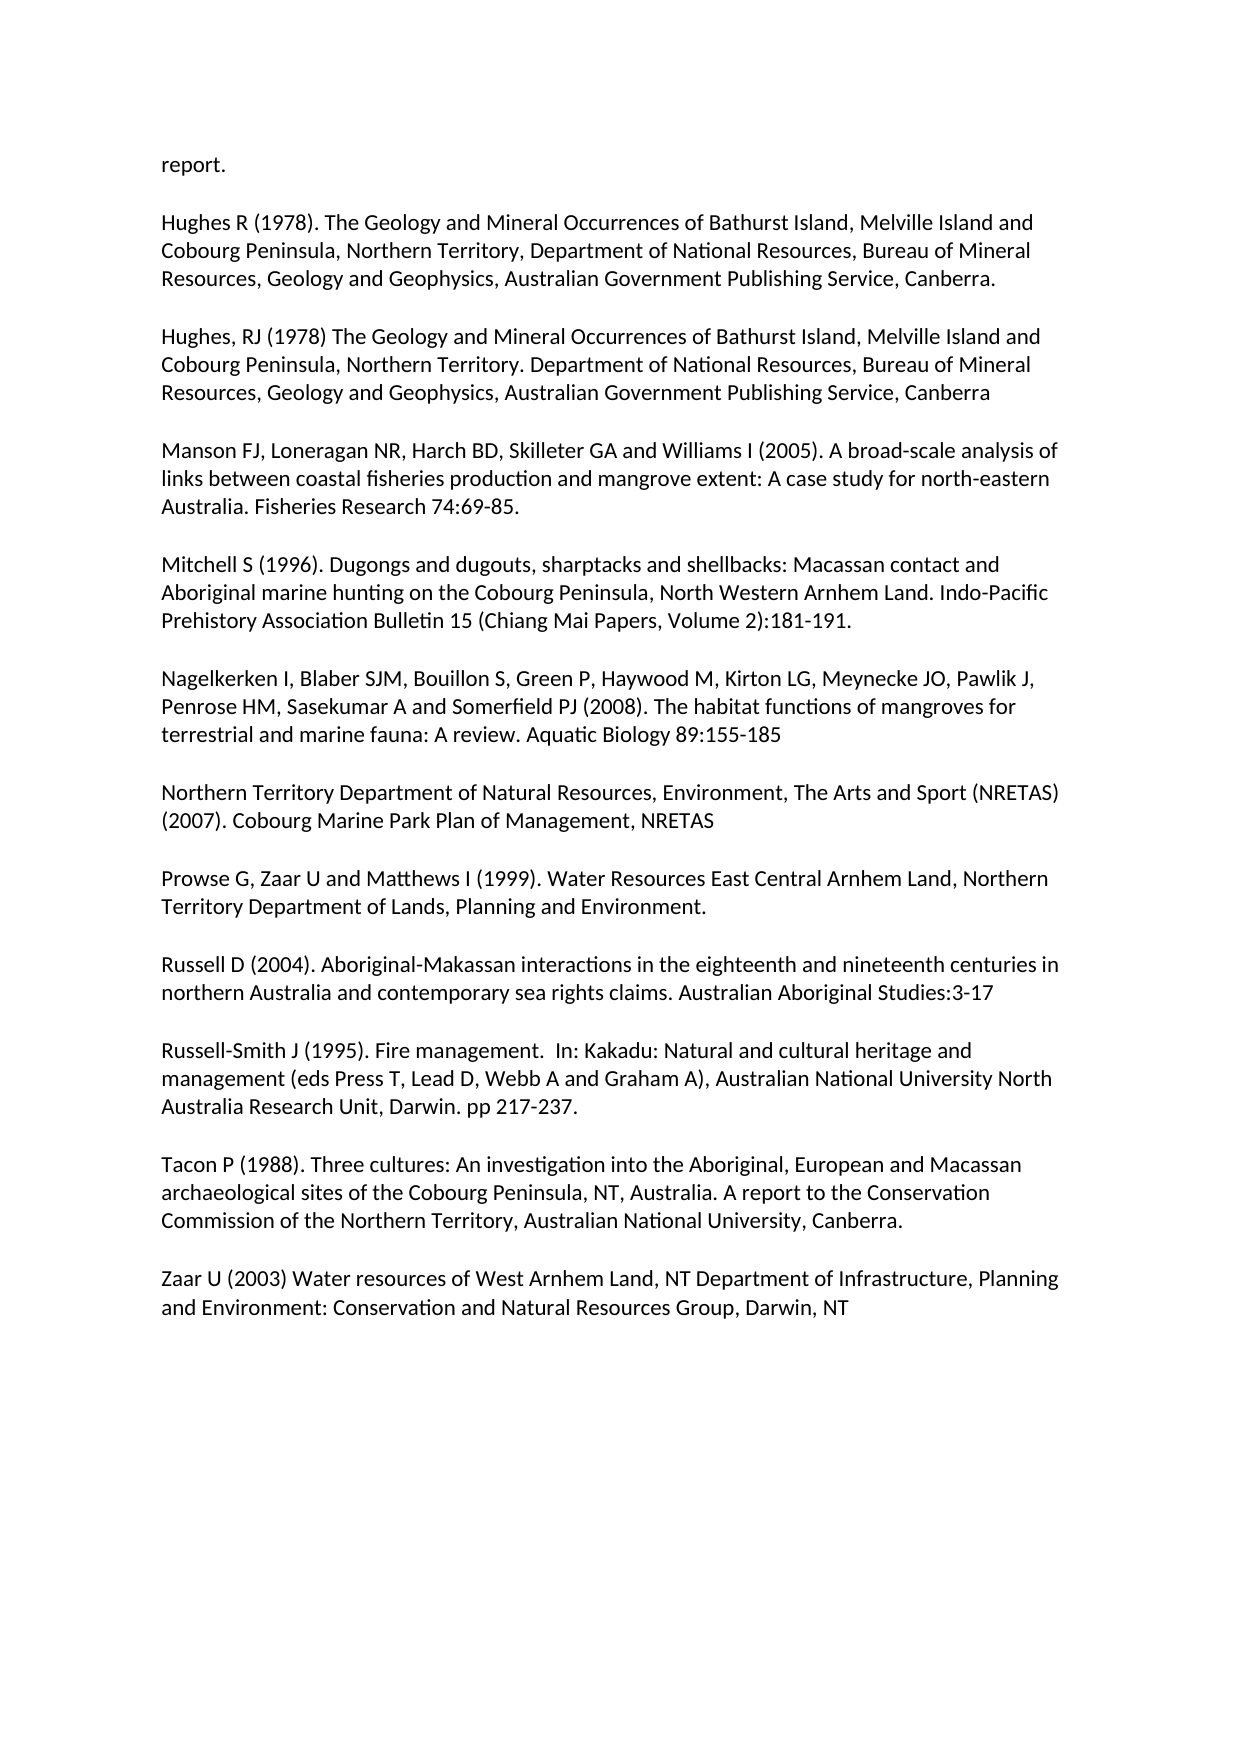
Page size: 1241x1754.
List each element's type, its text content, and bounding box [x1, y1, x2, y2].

table_cell Hughes R (1978). The Geology and Mineral Occurrences of Bathurst Island, Melville Island and Cobourg Peninsula, Northern Territory, Department of National Resources, Bureau of Mineral Resources, Geology and Geophysics, Australian Government Publishing Service, Canberra. [150, 208, 1089, 322]
table_cell Russell-Smith J (1995). Fire management. In: Kakadu: Natural and cultural heritage and management (eds Press T, Lead D, Webb A and Graham A), Australian National University North Australia Research Unit, Darwin. pp 217-237. [150, 1036, 1089, 1151]
table_cell Northern Territory Department of Natural Resources, Environment, The Arts and Sport (NRETAS) (2007). Cobourg Marine Park Plan of Management, NRETAS [150, 778, 1089, 864]
table_cell Nagelkerken I, Blaber SJM, Bouillon S, Green P, Haywood M, Kirton LG, Meynecke JO, Pawlik J, Penrose HM, Sasekumar A and Somerfield PJ (2008). The habitat functions of mangroves for terrestrial and marine fauna: A review. Aquatic Biology 89:155-185 [150, 664, 1089, 778]
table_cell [150, 150, 1089, 208]
table_cell Prowse G, Zaar U and Matthews I (1999). Water Resources East Central Arnhem Land, Northern Territory Department of Lands, Planning and Environment. [150, 864, 1089, 950]
table_cell Manson FJ, Loneragan NR, Harch BD, Skilleter GA and Williams I (2005). A broad-scale analysis of links between coastal fisheries production and mangrove extent: A case study for north-eastern Australia. Fisheries Research 74:69-85. [150, 436, 1089, 550]
table_cell Hughes, RJ (1978) The Geology and Mineral Occurrences of Bathurst Island, Melville Island and Cobourg Peninsula, Northern Territory. Department of National Resources, Bureau of Mineral Resources, Geology and Geophysics, Australian Government Publishing Service, Canberra [150, 322, 1089, 436]
table_cell Zaar U (2003) Water resources of West Arnhem Land, NT Department of Infrastructure, Planning and Environment: Conservation and Natural Resources Group, Darwin, NT [150, 1265, 1089, 1351]
table_cell Tacon P (1988). Three cultures: An investigation into the Aboriginal, European and Macassan archaeological sites of the Cobourg Peninsula, NT, Australia. A report to the Conservation Commission of the Northern Territory, Australian National University, Canberra. [150, 1151, 1089, 1264]
table_cell Mitchell S (1996). Dugongs and dugouts, sharptacks and shellbacks: Macassan contact and Aboriginal marine hunting on the Cobourg Peninsula, North Western Arnhem Land. Indo-Pacific Prehistory Association Bulletin 15 (Chiang Mai Papers, Volume 2):181-191. [150, 550, 1089, 664]
table_cell Russell D (2004). Aboriginal-Makassan interactions in the eighteenth and nineteenth centuries in northern Australia and contemporary sea rights claims. Australian Aboriginal Studies:3-17 [150, 950, 1089, 1036]
